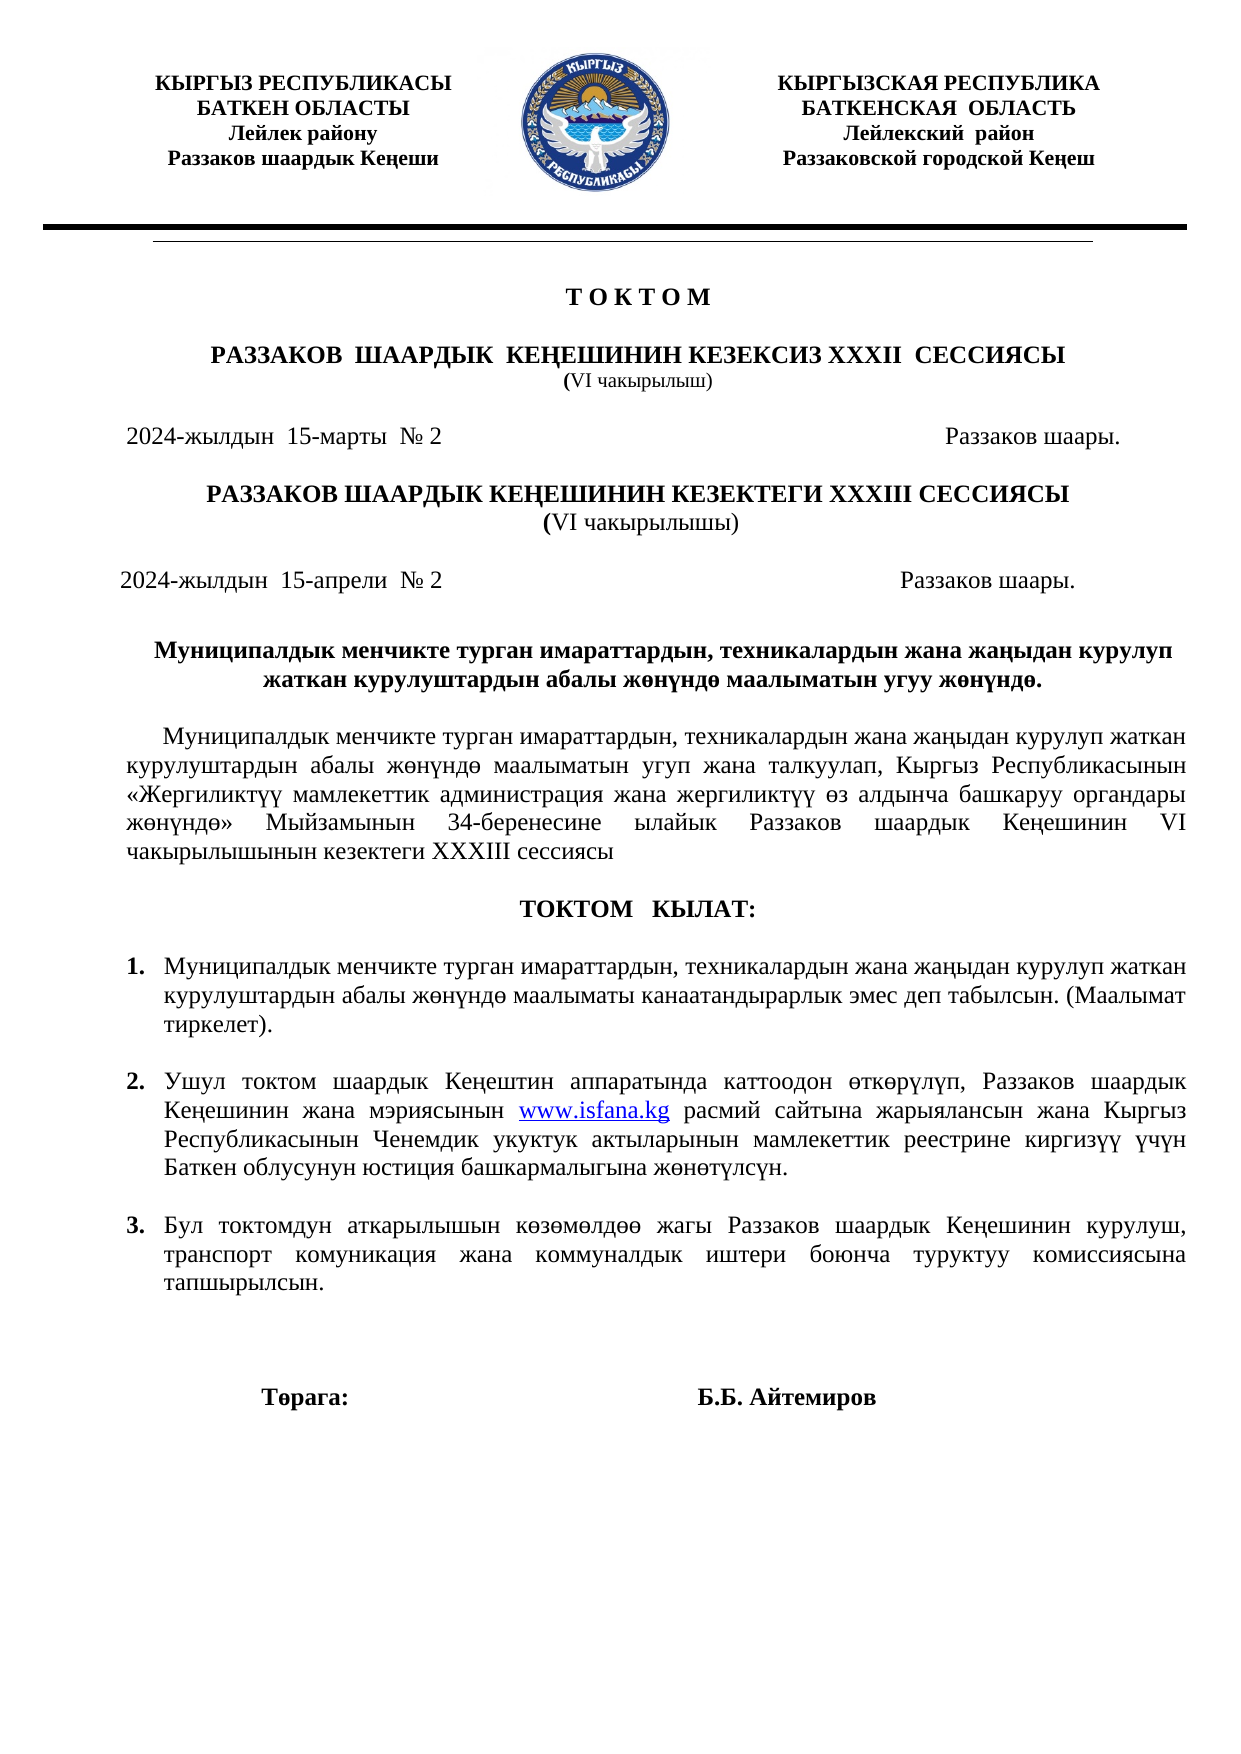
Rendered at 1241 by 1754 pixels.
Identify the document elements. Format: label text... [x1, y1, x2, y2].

subtitle Төрага: Б.Б. Айтемиров [162, 1382, 1187, 1411]
list Муниципалдык менчикте турган имараттардын, техникалардын жана жаңыдан курулуп жаткан курулуштардын абалы жөнүндө маалыматы канаатандырарлык эмес деп табылсын. (Маалымат тиркелет). [126, 951, 1187, 1037]
text РАЗЗАКОВ ШААРДЫК КЕҢЕШИНИН КЕЗЕКТЕГИ XXXIII СЕССИЯСЫ [89, 479, 1187, 507]
picture [476, 47, 710, 195]
list Муниципалдык менчикте турган имараттардын, техникалардын жана жаңыдан курулуп жаткан курулуштардын абалы жөнүндө маалыматын угуп жана талкуулап, Кыргыз Республикасынын «Жергиликтүү мамлекеттик администрация жана жергиликтүү өз алдынча башкаруу органдары жөнүндө» Мыйзамынын 34-беренесине ылайык Раззаков шаардык Кеңешинин VI чакырылышынын кезектеги XXXIII сессиясы [126, 721, 1187, 865]
text РАЗЗАКОВ ШААРДЫК КЕҢЕШИНИН КЕЗЕКСИЗ XXXII СЕССИЯСЫ [89, 340, 1187, 368]
text (VI чакырылыш) [89, 368, 1187, 392]
text (VI чакырылышы) [89, 507, 1187, 536]
text 2024-жылдын 15-апрели № 2 Раззаков шаары. [89, 565, 1187, 594]
text Т О К Т О М [89, 282, 1187, 311]
list Ушул токтом шаардык Кеңештин аппаратында каттоодон өткөрүлүп, Раззаков шаардык Кеңешинин жана мэриясынын www.isfana.kg расмий сайтына жарыялансын жана Кыргыз Республикасынын Ченемдик укуктук актыларынын мамлекеттик реестрине киргизүү үчүн Баткен облусунун юстиция башкармалыгына жөнөтүлсүн. [126, 1066, 1187, 1181]
text Муниципалдык менчикте турган имараттардын, техникалардын жана жаңыдан курулуп жаткан курулуштардын абалы жөнүндө маалыматын угуу жөнүндө. [118, 635, 1187, 692]
list Бул токтомдун аткарылышын көзөмөлдөө жагы Раззаков шаардык Кеңешинин курулуш, транспорт комуникация жана коммуналдык иштери боюнча туруктуу комиссиясына тапшырылсын. [126, 1210, 1187, 1296]
text 2024-жылдын 15-марты № 2 Раззаков шаары. [89, 421, 1187, 450]
text ТОКТОМ КЫЛАТ: [89, 894, 1187, 922]
